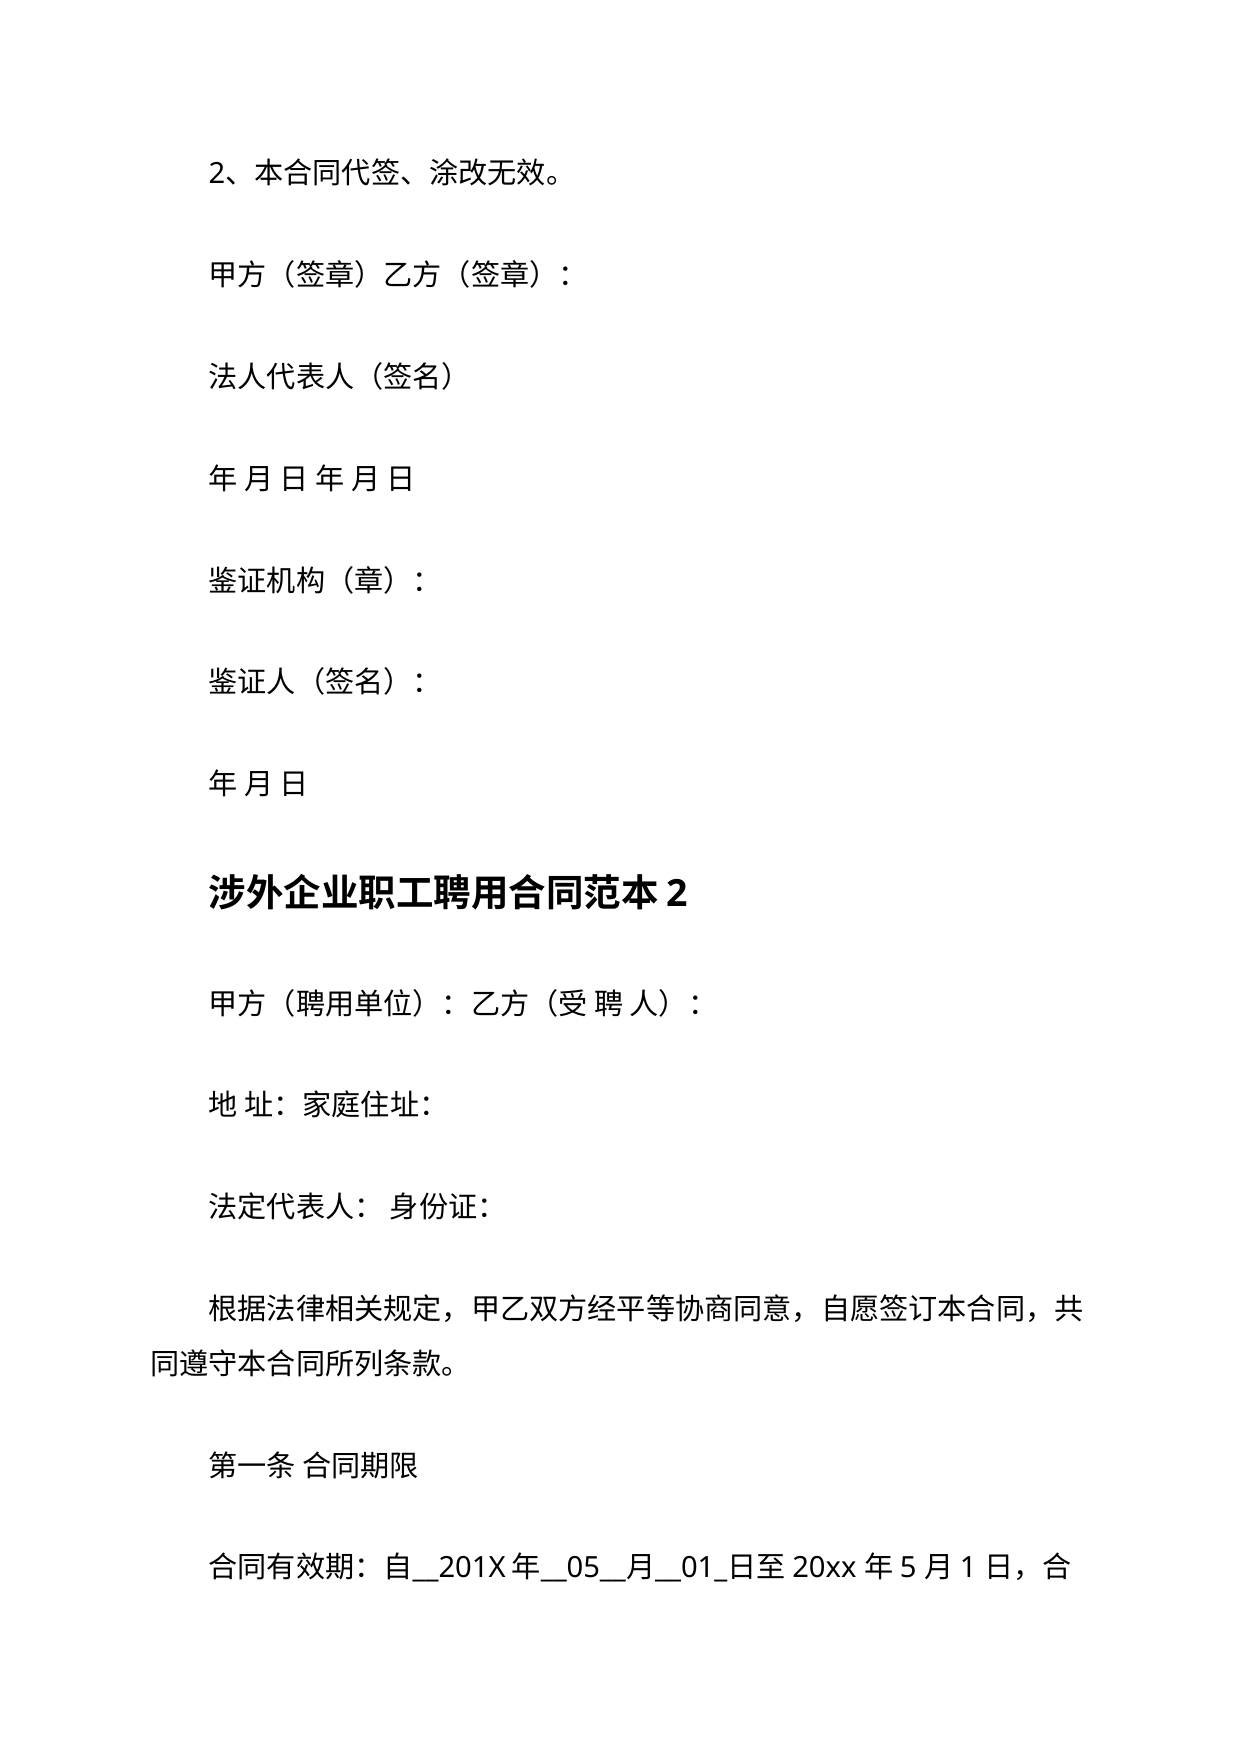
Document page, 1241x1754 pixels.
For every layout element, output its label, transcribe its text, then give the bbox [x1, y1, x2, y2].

text 鉴证人（签名）： [150, 659, 1090, 701]
text 年 月 日 [150, 761, 1090, 803]
text 年 月 日 年 月 日 [150, 456, 1090, 498]
text 地 址：家庭住址： [150, 1082, 1090, 1124]
text 鉴证机构（章）： [150, 557, 1090, 599]
text 2、本合同代签、涂改无效。 [150, 150, 1090, 192]
text 法人代表人（签名） [150, 354, 1090, 396]
text 根据法律相关规定，甲乙双方经平等协商同意，自愿签订本合同，共同遵守本合同所列条款。 [150, 1286, 1090, 1383]
text 第一条 合同期限 [150, 1442, 1090, 1484]
text 甲方（聘用单位）：乙方（受 聘 人）： [150, 980, 1090, 1022]
text 涉外企业职工聘用合同范本2 [150, 863, 1090, 917]
text 甲方（签章）乙方（签章）： [150, 252, 1090, 294]
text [150, 1544, 1090, 1586]
text 法定代表人： 身份证： [150, 1184, 1090, 1226]
